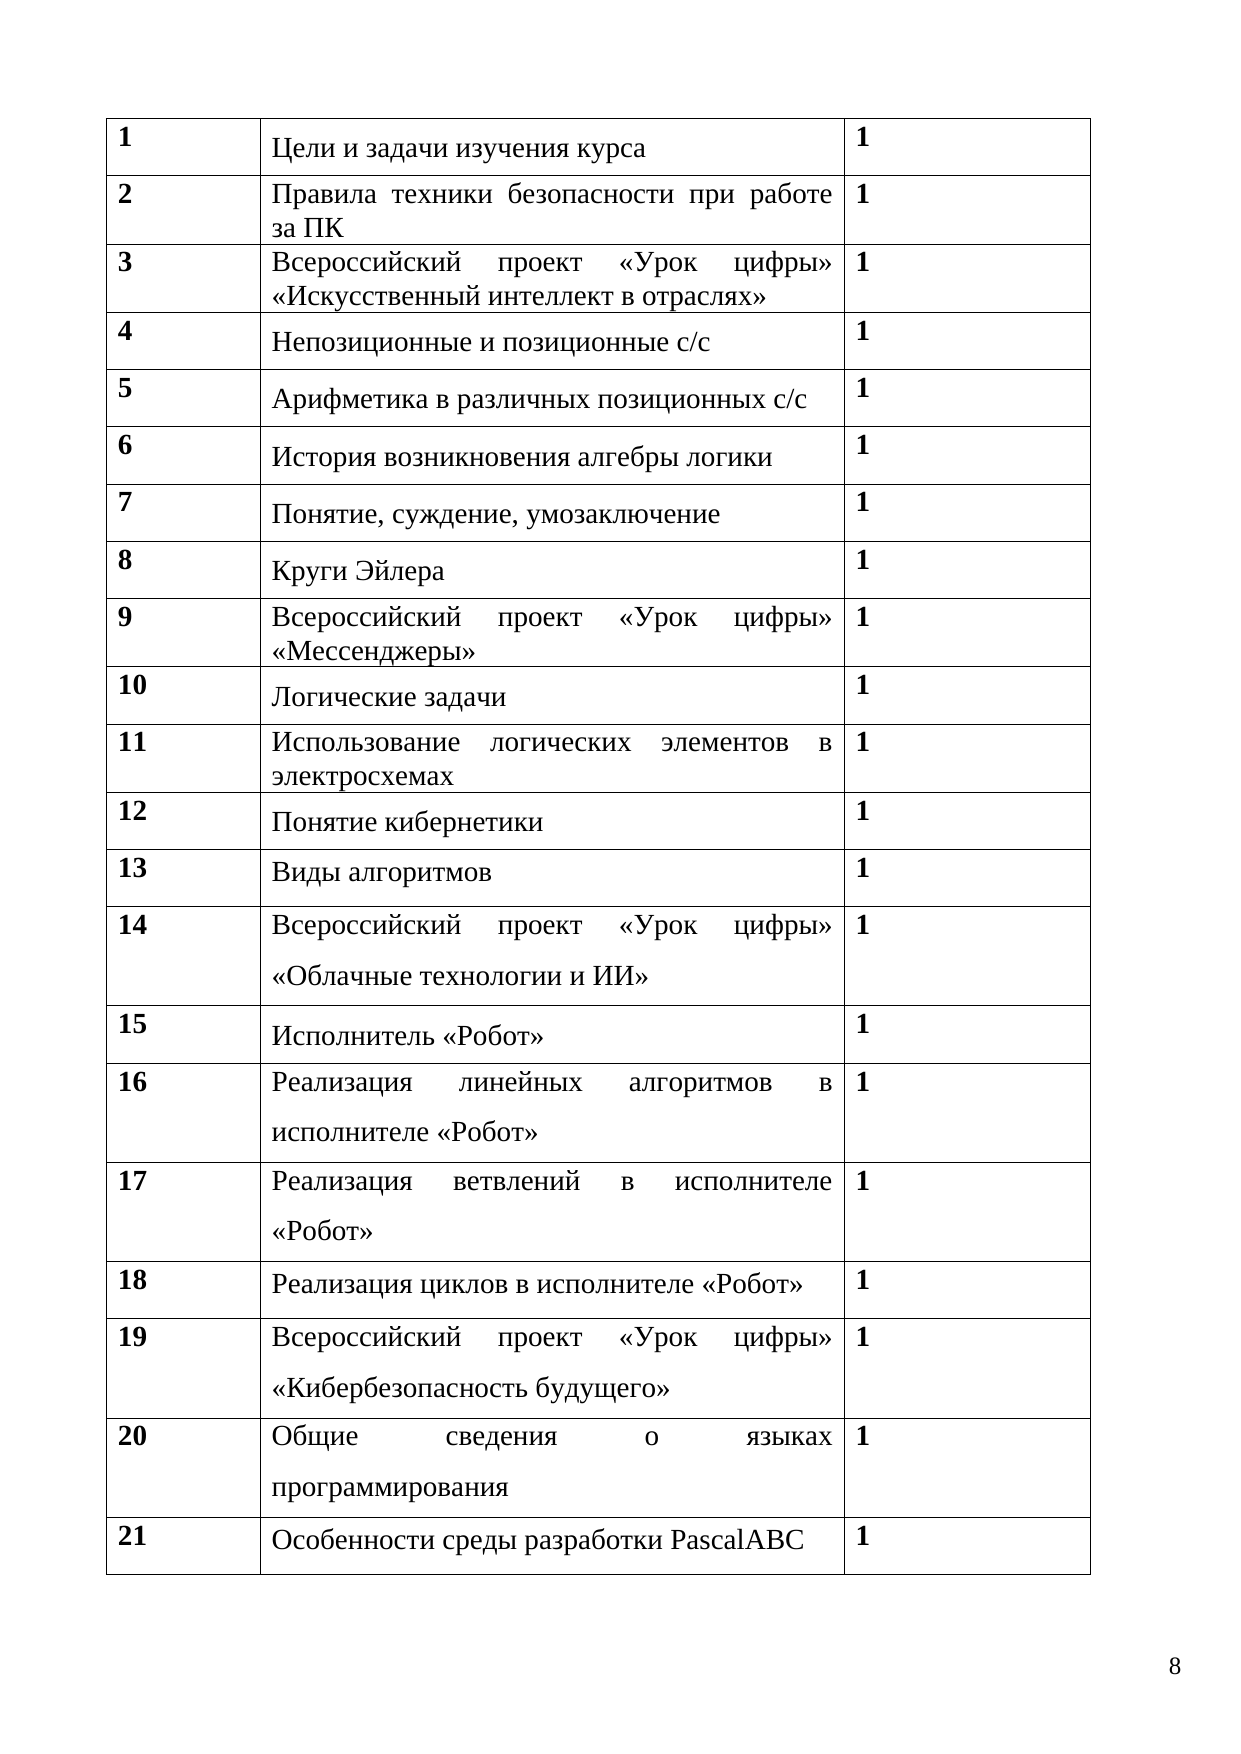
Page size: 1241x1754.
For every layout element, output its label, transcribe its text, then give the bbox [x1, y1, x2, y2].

table_cell 21 [107, 1518, 260, 1574]
table_cell Понятие, суждение, умозаключение [261, 485, 844, 541]
table_cell 12 [107, 793, 260, 849]
table_cell 1 [845, 1319, 1090, 1417]
table_cell 20 [107, 1419, 260, 1517]
table_cell Исполнитель «Робот» [261, 1006, 844, 1063]
table_cell 14 [107, 907, 260, 1005]
table_cell 9 [107, 599, 260, 666]
table_cell Реализация циклов в исполнителе «Робот» [261, 1262, 844, 1318]
table_cell 1 [845, 599, 1090, 666]
table_cell 15 [107, 1006, 260, 1063]
table_cell 1 [845, 245, 1090, 312]
table_cell 1 [845, 1262, 1090, 1318]
table_cell Особенности среды разработки PascalABC [261, 1518, 844, 1574]
table_cell 1 [845, 119, 1090, 175]
table_cell Правила техники безопасности при работе за ПК [261, 176, 844, 243]
table_cell 2 [107, 176, 260, 243]
table_cell 1 [845, 1518, 1090, 1574]
table_cell Виды алгоритмов [261, 850, 844, 906]
table_cell 1 [845, 427, 1090, 483]
table_cell Круги Эйлера [261, 542, 844, 598]
table_cell 1 [845, 370, 1090, 426]
table_cell Арифметика в различных позиционных с/с [261, 370, 844, 426]
table_cell 1 [845, 1163, 1090, 1261]
table_cell 1 [107, 119, 260, 175]
table_cell Реализация ветвлений в исполнителе «Робот» [261, 1163, 844, 1261]
table_cell Всероссийский проект «Урок цифры» «Искусственный интеллект в отраслях» [261, 245, 844, 312]
table_cell 18 [107, 1262, 260, 1318]
table_cell 10 [107, 667, 260, 723]
table_cell 4 [107, 313, 260, 369]
table_cell 7 [107, 485, 260, 541]
table_cell 6 [107, 427, 260, 483]
table_cell 1 [845, 313, 1090, 369]
table_cell 1 [845, 1006, 1090, 1063]
table_cell 19 [107, 1319, 260, 1417]
table_cell 5 [107, 370, 260, 426]
table_cell Общие сведения о языках программирования [261, 1419, 844, 1517]
table_cell 11 [107, 725, 260, 792]
table_cell Цели и задачи изучения курса [261, 119, 844, 175]
table_cell 1 [845, 485, 1090, 541]
table_cell 1 [845, 542, 1090, 598]
table_cell 16 [107, 1064, 260, 1162]
table_cell Использование логических элементов в электросхемах [261, 725, 844, 792]
table_cell 8 [107, 542, 260, 598]
table_cell История возникновения алгебры логики [261, 427, 844, 483]
table_cell Понятие кибернетики [261, 793, 844, 849]
table_cell 1 [845, 725, 1090, 792]
table_cell 1 [845, 1419, 1090, 1517]
table_cell Непозиционные и позиционные с/с [261, 313, 844, 369]
table_cell 1 [845, 667, 1090, 723]
table_cell 17 [107, 1163, 260, 1261]
table_cell Всероссийский проект «Урок цифры» «Кибербезопасность будущего» [261, 1319, 844, 1417]
table_cell 1 [845, 1064, 1090, 1162]
table_cell Всероссийский проект «Урок цифры» «Облачные технологии и ИИ» [261, 907, 844, 1005]
table_cell 13 [107, 850, 260, 906]
table_cell 1 [845, 176, 1090, 243]
table_cell Всероссийский проект «Урок цифры» «Мессенджеры» [261, 599, 844, 666]
table_cell 3 [107, 245, 260, 312]
table_cell 1 [845, 793, 1090, 849]
table_cell 1 [845, 907, 1090, 1005]
table_cell Реализация линейных алгоритмов в исполнителе «Робот» [261, 1064, 844, 1162]
table_cell 1 [845, 850, 1090, 906]
table_cell Логические задачи [261, 667, 844, 723]
